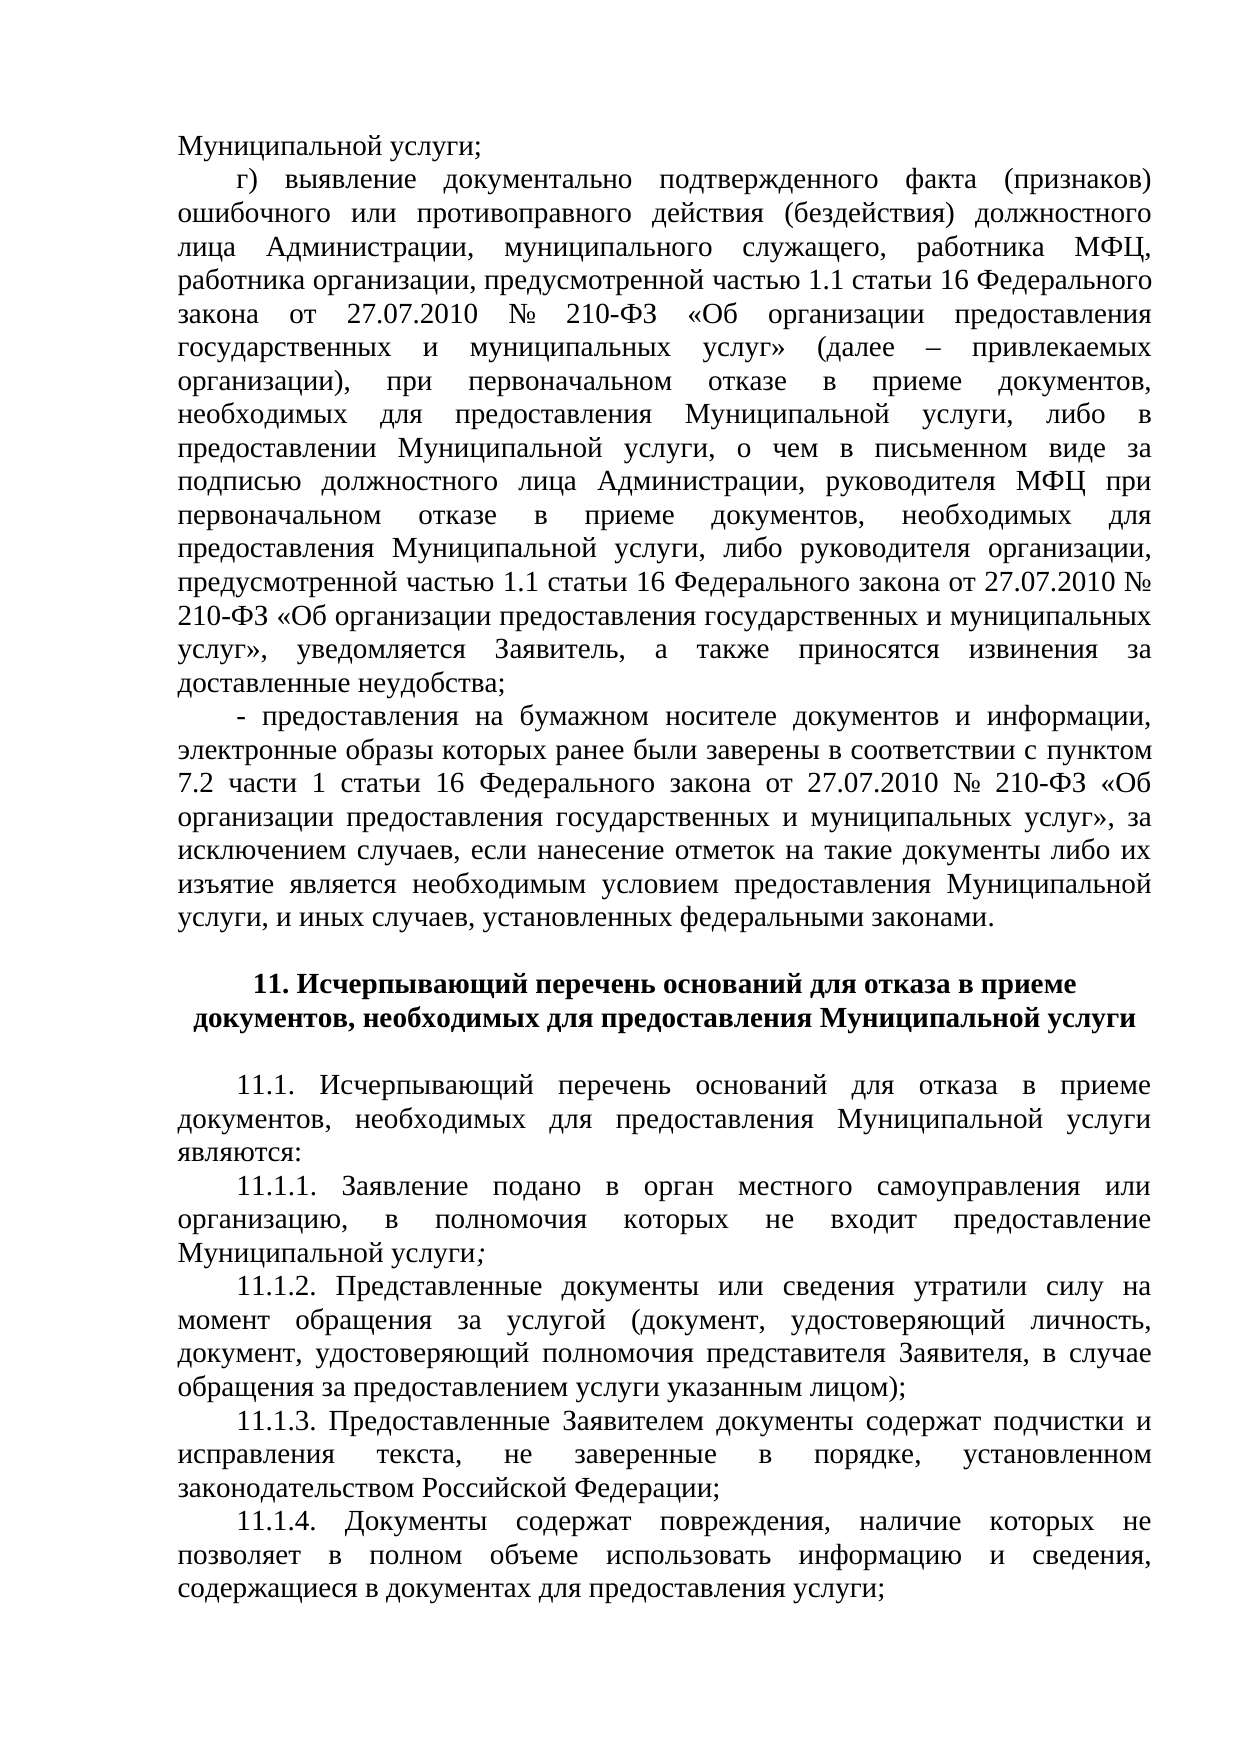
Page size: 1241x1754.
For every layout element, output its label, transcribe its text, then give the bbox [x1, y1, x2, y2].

text г) выявление документально подтвержденного факта (признаков) ошибочного или противоправного действия (бездействия) должностного лица Администрации, муниципального служащего, работника МФЦ, работника организации, предусмотренной частью 1.1 статьи 16 Федерального закона от 27.07.2010 № 210-ФЗ «Об организации предоставления государственных и муниципальных услуг» (далее – привлекаемых организации), при первоначальном отказе в приеме документов, необходимых для предоставления Муниципальной услуги, либо в предоставлении Муниципальной услуги, о чем в письменном виде за подписью должностного лица Администрации, руководителя МФЦ при первоначальном отказе в приеме документов, необходимых для предоставления Муниципальной услуги, либо руководителя организации, предусмотренной частью 1.1 статьи 16 Федерального закона от 27.07.2010 № 210-ФЗ «Об организации предоставления государственных и муниципальных услуг», уведомляется Заявитель, а также приносятся извинения за доставленные неудобства; [177, 162, 1152, 698]
text 11.1.2. Представленные документы или сведения утратили силу на момент обращения за услугой (документ, удостоверяющий личность, документ, удостоверяющий полномочия представителя Заявителя, в случае обращения за предоставлением услуги указанным лицом); [177, 1268, 1152, 1403]
text 11.1.3. Предоставленные Заявителем документы содержат подчистки и исправления текста, не заверенные в порядке, установленном законодательством Российской Федерации; [177, 1403, 1152, 1503]
text 11.1.1. Заявление подано в орган местного самоуправления или организацию, в полномочия которых не входит предоставление Муниципальной услуги; [177, 1168, 1152, 1268]
text 11.1.4. Документы содержат повреждения, наличие которых не позволяет в полном объеме использовать информацию и сведения, содержащиеся в документах для предоставления услуги; [177, 1503, 1152, 1604]
text - предоставления на бумажном носителе документов и информации, электронные образы которых ранее были заверены в соответствии с пунктом 7.2 части 1 статьи 16 Федерального закона от 27.07.2010 № 210-ФЗ «Об организации предоставления государственных и муниципальных услуг», за исключением случаев, если нанесение отметок на такие документы либо их изъятие является необходимым условием предоставления Муниципальной услуги, и иных случаев, установленных федеральными законами. [177, 698, 1152, 933]
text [177, 128, 1152, 162]
text 11. Исчерпывающий перечень оснований для отказа в приеме документов, необходимых для предоставления Муниципальной услуги [177, 967, 1152, 1034]
text 11.1. Исчерпывающий перечень оснований для отказа в приеме документов, необходимых для предоставления Муниципальной услуги являются: [177, 1067, 1152, 1168]
